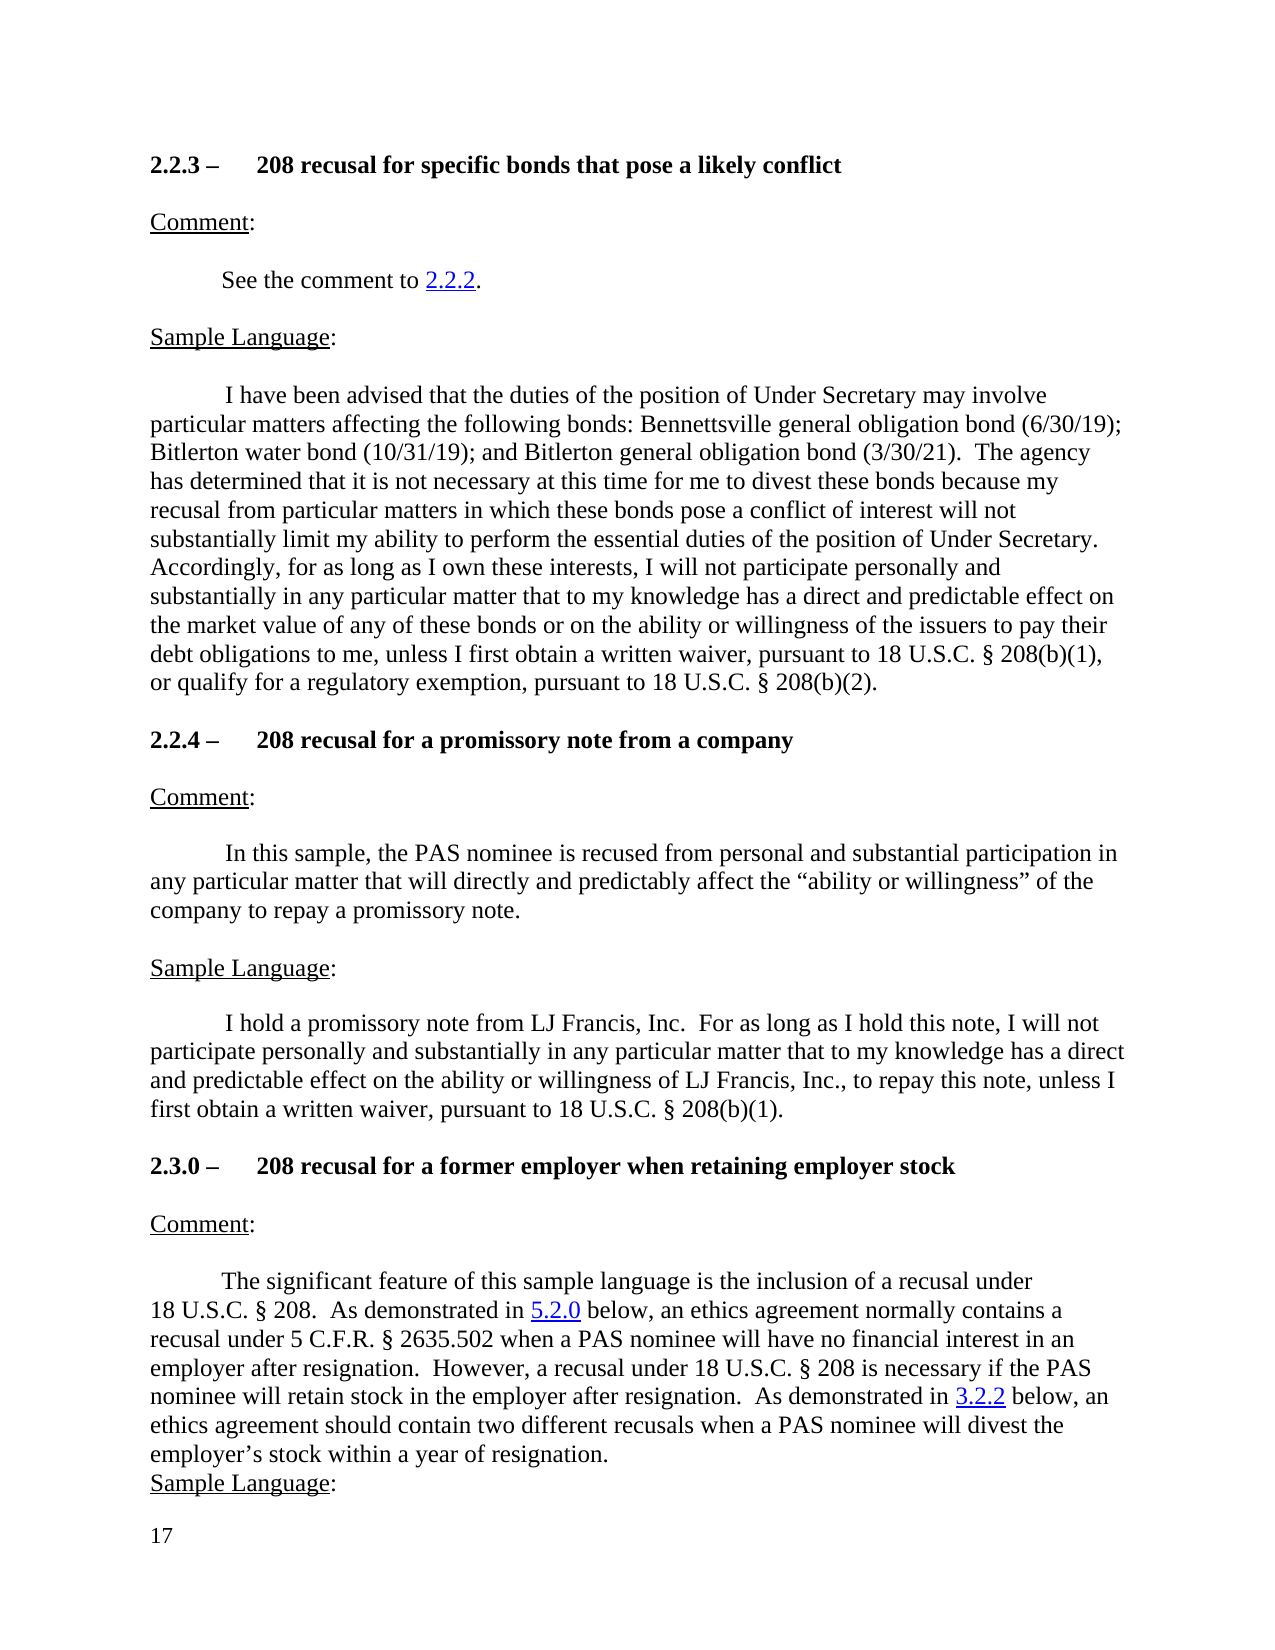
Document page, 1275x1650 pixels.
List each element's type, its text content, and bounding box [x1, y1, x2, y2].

text Sample Language: [150, 322, 1125, 351]
text Comment: [150, 1209, 1125, 1238]
text I have been advised that the duties of the position of Under Secretary may involve particular matters affecting the following bonds: Bennettsville general obligation bond (6/30/19); Bitlerton water bond (10/31/19); and Bitlerton general obligation bond (3/30/21). The agency has determined that it is not necessary at this time for me to divest these bonds because my recusal from particular matters in which these bonds pose a conflict of interest will not substantially limit my ability to perform the essential duties of the position of Under Secretary. Accordingly, for as long as I own these interests, I will not participate personally and substantially in any particular matter that to my knowledge has a direct and predictable effect on the market value of any of these bonds or on the ability or willingness of the issuers to pay their debt obligations to me, unless I first obtain a written waiver, pursuant to 18 U.S.C. § 208(b)(1), or qualify for a regulatory exemption, pursuant to 18 U.S.C. § 208(b)(2). [150, 380, 1125, 696]
text Sample Language: [150, 953, 1125, 981]
text Comment: [150, 782, 1125, 811]
text The significant feature of this sample language is the inclusion of a recusal under 18 U.S.C. § 208. As demonstrated in 5.2.0 below, an ethics agreement normally contains a recusal under 5 C.F.R. § 2635.502 when a PAS nominee will have no financial interest in an employer after resignation. However, a recusal under 18 U.S.C. § 208 is necessary if the PAS nominee will retain stock in the employer after resignation. As demonstrated in 3.2.2 below, an ethics agreement should contain two different recusals when a PAS nominee will divest the employer’s stock within a year of resignation. [150, 1266, 1125, 1468]
subtitle 2.3.0 – 208 recusal for a former employer when retaining employer stock [150, 1151, 1125, 1180]
subtitle 2.2.4 – 208 recusal for a promissory note from a company [150, 725, 1125, 754]
text In this sample, the PAS nominee is recused from personal and substantial participation in any particular matter that will directly and predictably affect the “ability or willingness” of the company to repay a promissory note. [150, 838, 1125, 924]
text Sample Language: [150, 1468, 1125, 1496]
text See the comment to 2.2.2. [150, 265, 1125, 294]
subtitle 2.2.3 – 208 recusal for specific bonds that pose a likely conflict [150, 150, 1125, 179]
text Comment: [150, 207, 1125, 236]
text I hold a promissory note from LJ Francis, Inc. For as long as I hold this note, I will not participate personally and substantially in any particular matter that to my knowledge has a direct and predictable effect on the ability or willingness of LJ Francis, Inc., to repay this note, unless I first obtain a written waiver, pursuant to 18 U.S.C. § 208(b)(1). [150, 1008, 1125, 1123]
